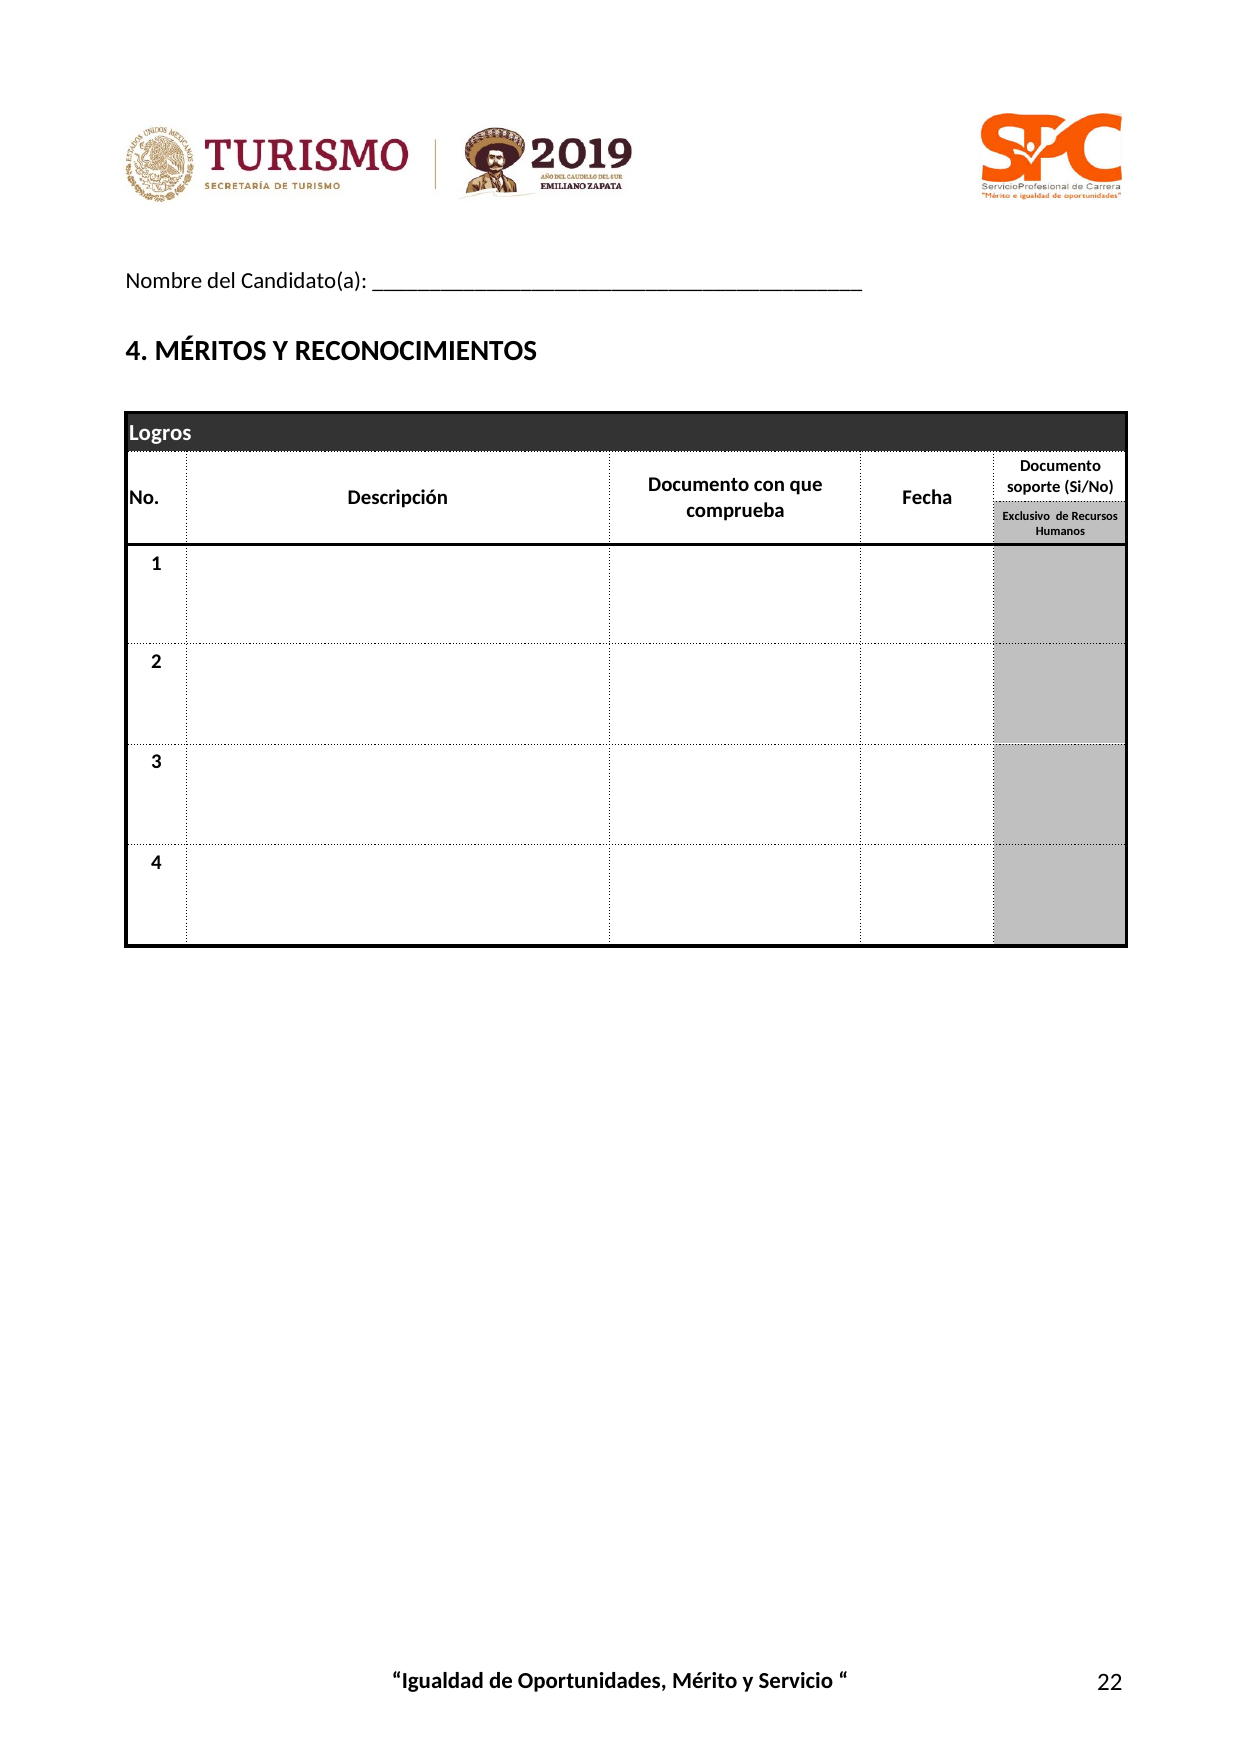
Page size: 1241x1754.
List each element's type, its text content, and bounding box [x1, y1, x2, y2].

table_cell [861, 844, 994, 944]
table_cell [186, 844, 610, 944]
text 4. MÉRITOS Y RECONOCIMIENTOS [125, 332, 1116, 368]
table_cell [861, 546, 994, 643]
table_cell [186, 546, 610, 643]
table_cell [610, 546, 861, 643]
table_cell [186, 643, 610, 743]
table_cell [610, 844, 861, 944]
table_cell [610, 744, 861, 844]
table_cell [994, 844, 1125, 944]
table_cell [861, 744, 994, 844]
table_cell Exclusivo de Recursos Humanos [994, 501, 1125, 543]
table_cell [186, 744, 610, 844]
table_cell Documento soporte (Si/No) [994, 451, 1125, 501]
table_cell [994, 744, 1125, 844]
table_cell No. [128, 451, 186, 543]
table_cell 2 [128, 643, 186, 743]
table_cell [861, 643, 994, 743]
table_cell [994, 643, 1125, 743]
table_cell Fecha [861, 451, 994, 543]
table_cell 3 [128, 744, 186, 844]
table_header Logros [128, 414, 1125, 451]
table_cell Descripción [186, 451, 610, 543]
picture [118, 112, 650, 206]
table_cell [994, 546, 1125, 643]
table_cell Documento con que comprueba [610, 451, 861, 543]
text Nombre del Candidato(a): ___________________________________________ [125, 266, 1116, 294]
picture [979, 113, 1123, 200]
table_cell 4 [128, 844, 186, 944]
table_cell 1 [128, 546, 186, 643]
table_cell [610, 643, 861, 743]
